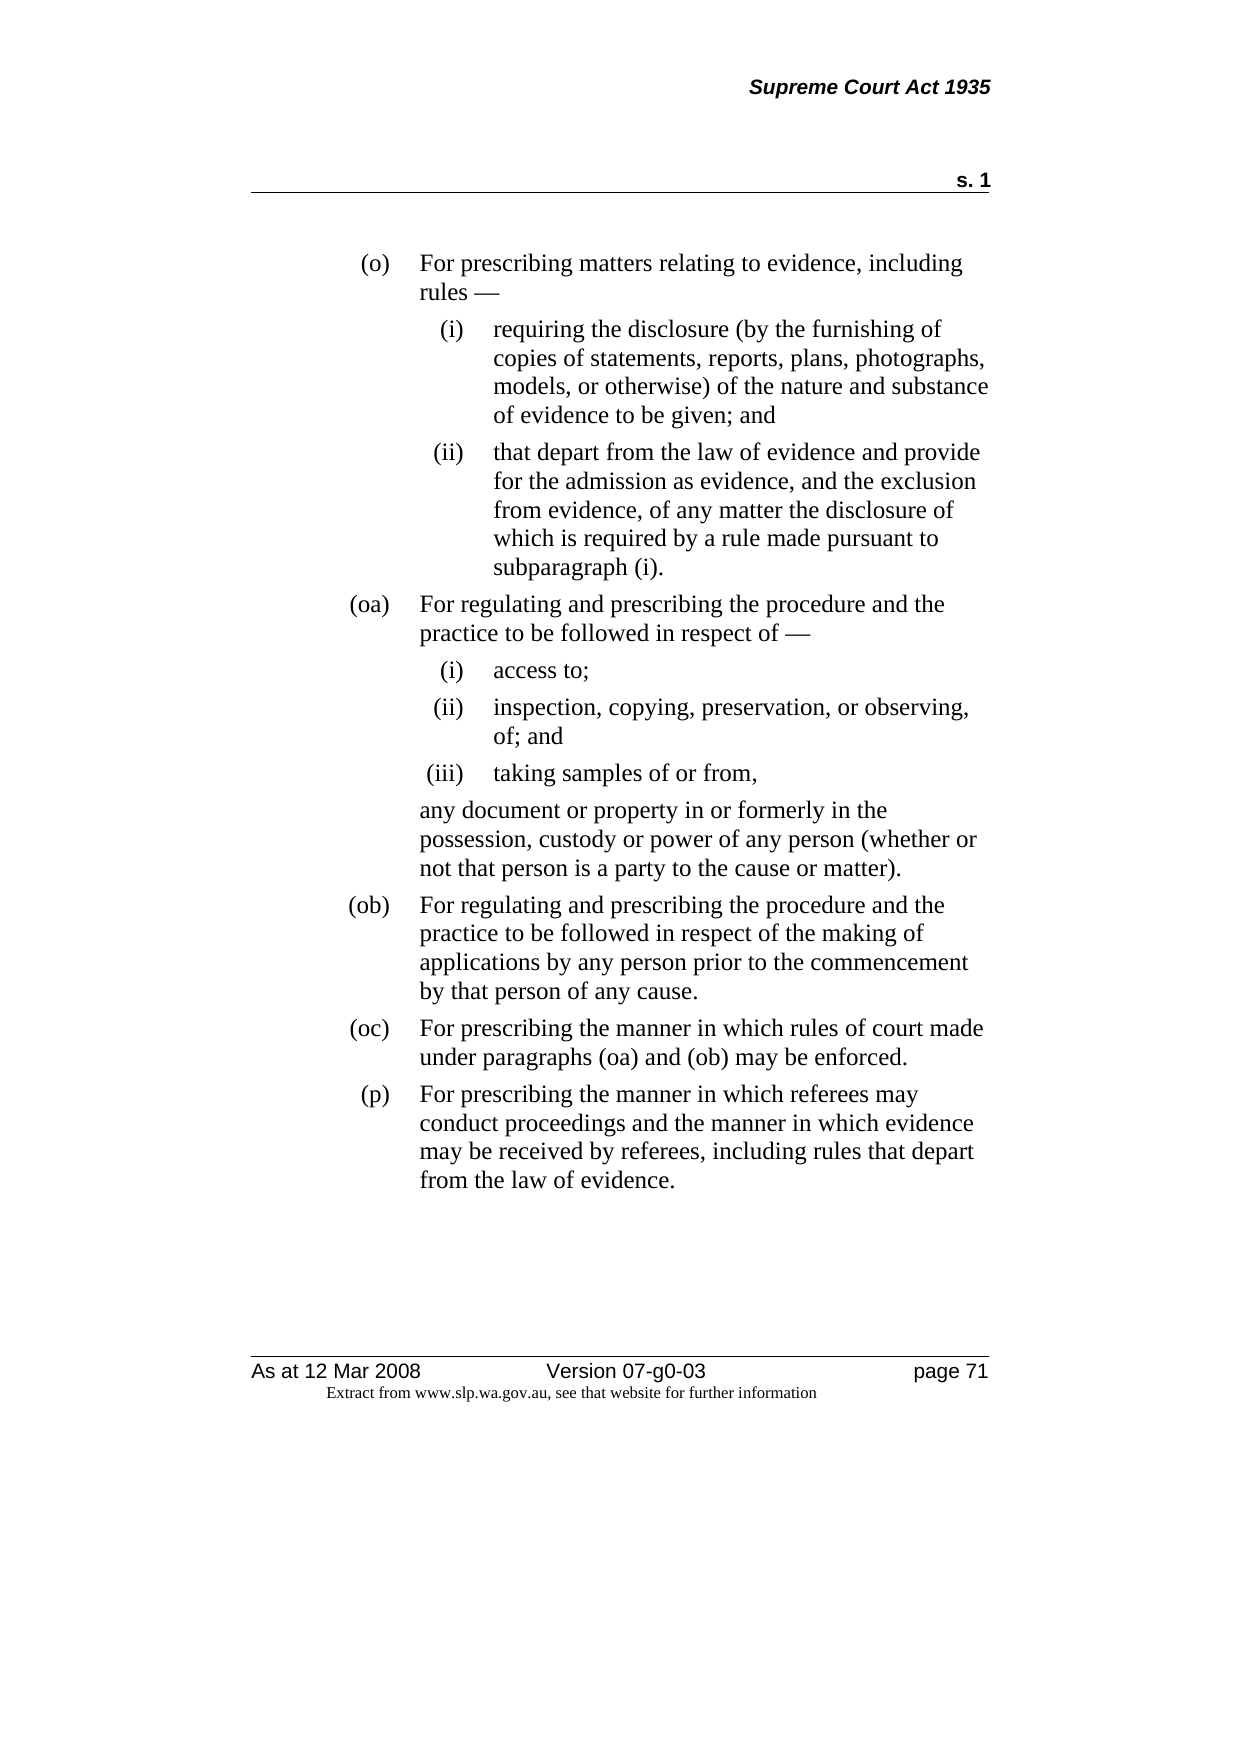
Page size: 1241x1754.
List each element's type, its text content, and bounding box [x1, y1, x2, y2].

text (i) requiring the disclosure (by the furnishing of copies of statements, reports, plans, photographs, models, or otherwise) of the nature and substance of evidence to be given; and [251, 314, 989, 429]
text (ii) inspection, copying, preservation, or observing, of; and [251, 692, 989, 750]
text (oc) For prescribing the manner in which rules of court made under paragraphs (oa) and (ob) may be enforced. [251, 1013, 989, 1071]
text (oa) For regulating and prescribing the procedure and the practice to be followed in respect of — [251, 589, 989, 647]
text any document or property in or formerly in the possession, custody or power of any person (whether or not that person is a party to the cause or matter). [251, 795, 989, 881]
text (o) For prescribing matters relating to evidence, including rules — [251, 248, 989, 306]
text (i) access to; [251, 655, 989, 684]
text (iii) taking samples of or from, [251, 758, 989, 787]
text (ii) that depart from the law of evidence and provide for the admission as evidence, and the exclusion from evidence, of any matter the disclosure of which is required by a rule made pursuant to subparagraph (i). [251, 437, 989, 581]
text (ob) For regulating and prescribing the procedure and the practice to be followed in respect of the making of applications by any person prior to the commencement by that person of any cause. [251, 890, 989, 1005]
text (p) For prescribing the manner in which referees may conduct proceedings and the manner in which evidence may be received by referees, including rules that depart from the law of evidence. [251, 1079, 989, 1194]
